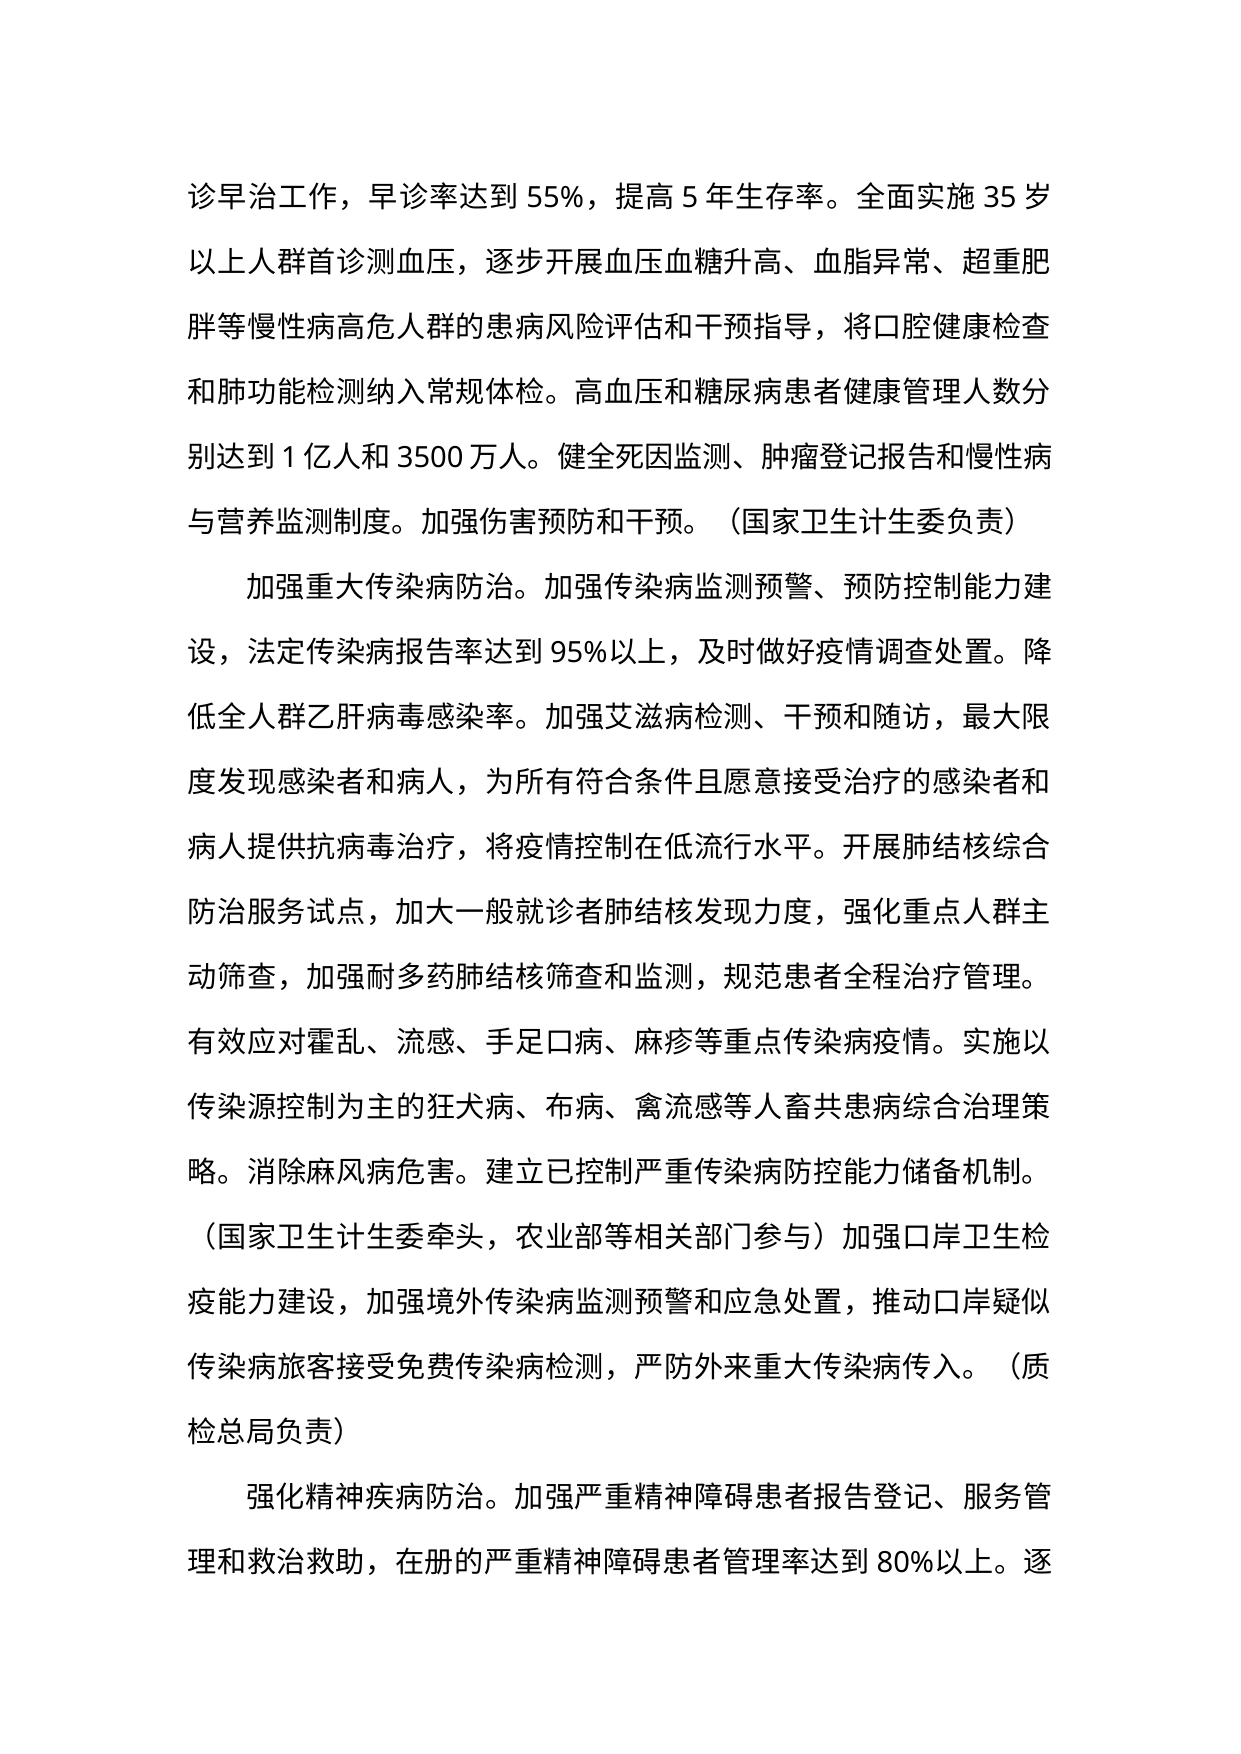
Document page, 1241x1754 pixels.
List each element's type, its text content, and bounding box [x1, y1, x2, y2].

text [187, 162, 1053, 552]
text 加强重大传染病防治。加强传染病监测预警、预防控制能力建设，法定传染病报告率达到95%以上，及时做好疫情调查处置。降低全人群乙肝病毒感染率。加强艾滋病检测、干预和随访，最大限度发现感染者和病人，为所有符合条件且愿意接受治疗的感染者和病人提供抗病毒治疗，将疫情控制在低流行水平。开展肺结核综合防治服务试点，加大一般就诊者肺结核发现力度，强化重点人群主动筛查，加强耐多药肺结核筛查和监测，规范患者全程治疗管理。有效应对霍乱、流感、手足口病、麻疹等重点传染病疫情。实施以传染源控制为主的狂犬病、布病、禽流感等人畜共患病综合治理策略。消除麻风病危害。建立已控制严重传染病防控能力储备机制。（国家卫生计生委牵头，农业部等相关部门参与）加强口岸卫生检疫能力建设，加强境外传染病监测预警和应急处置，推动口岸疑似传染病旅客接受免费传染病检测，严防外来重大传染病传入。（质检总局负责） [187, 552, 1053, 1462]
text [187, 1462, 1053, 1592]
